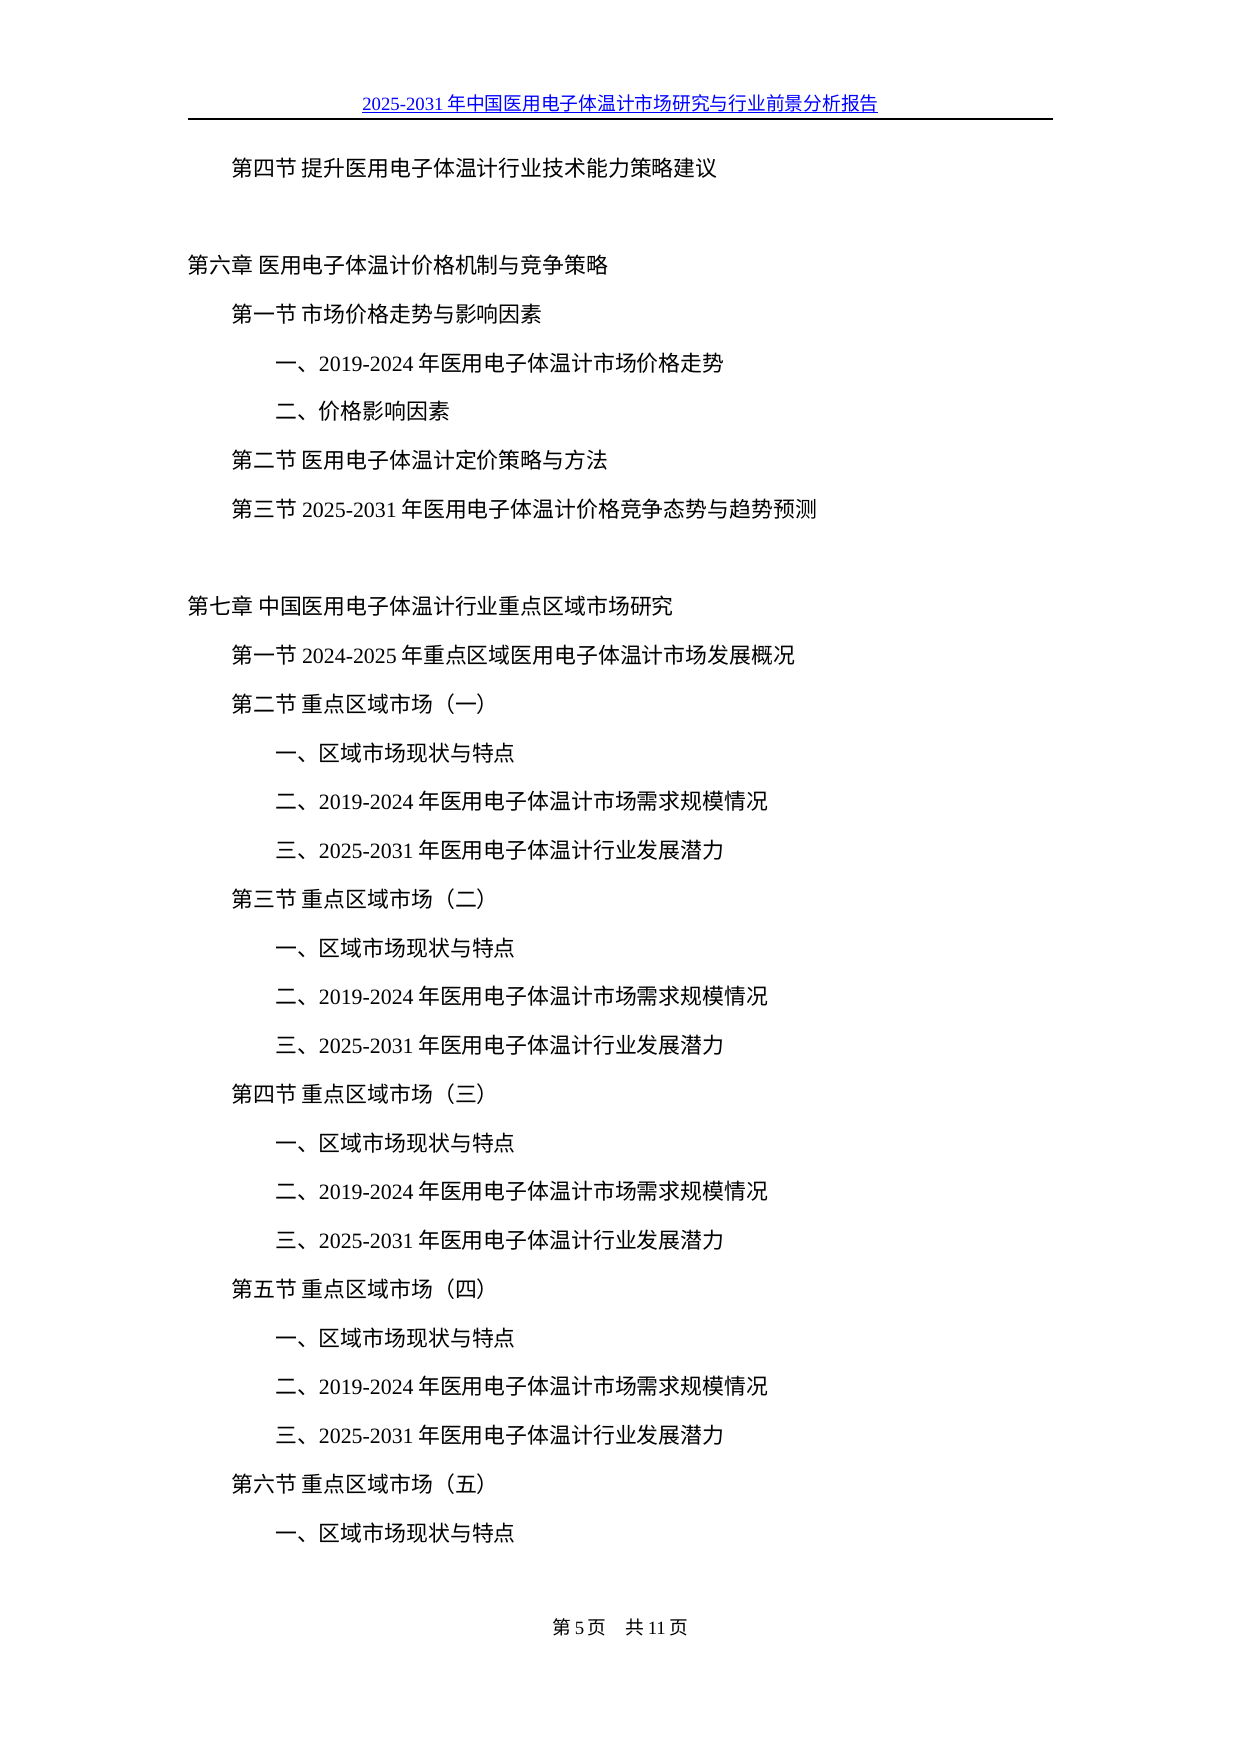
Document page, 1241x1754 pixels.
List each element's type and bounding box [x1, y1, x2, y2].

text [187, 150, 1053, 1548]
